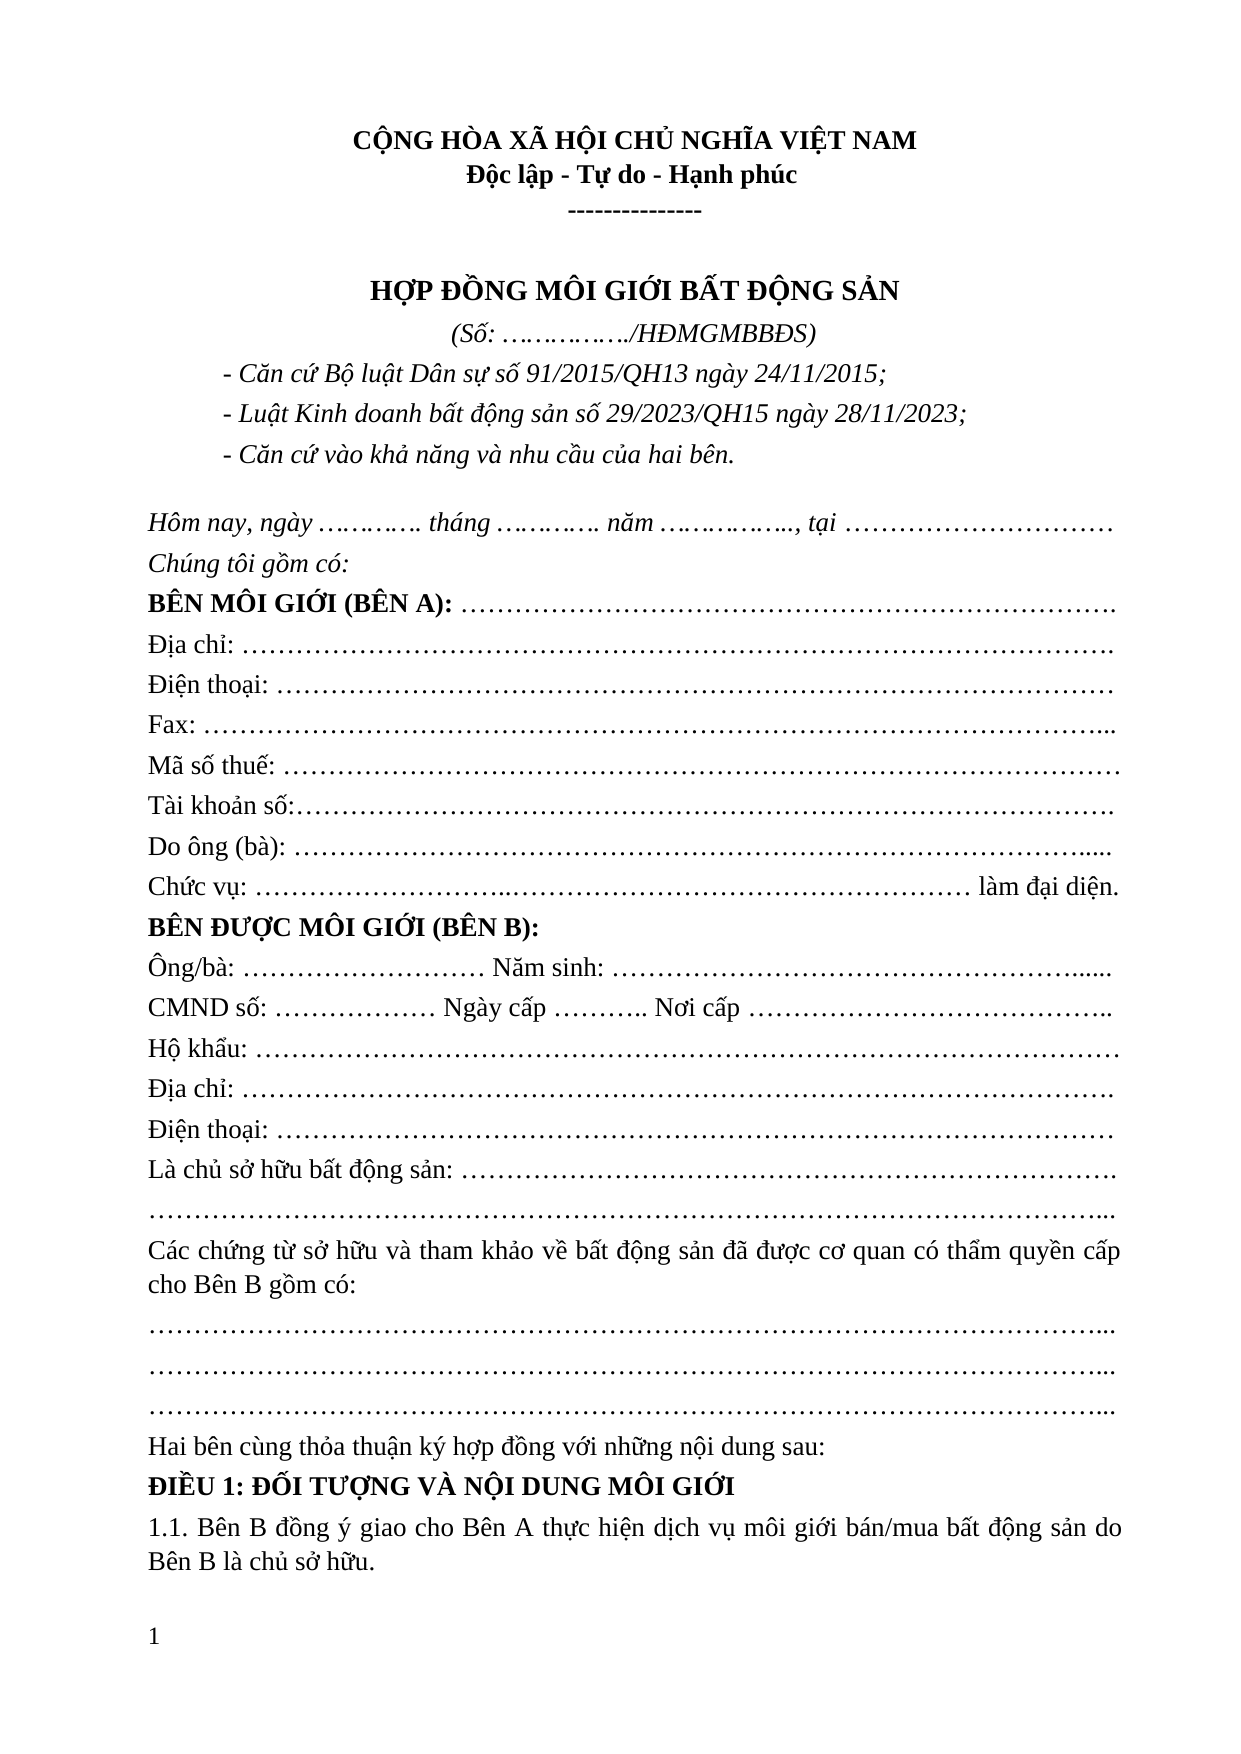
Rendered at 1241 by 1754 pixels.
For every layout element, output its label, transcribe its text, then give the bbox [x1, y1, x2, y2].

text 1.1. Bên B đồng ý giao cho Bên A thực hiện dịch vụ môi giới bán/mua bất động sản do Bên B là chủ sở hữu. [148, 1511, 1122, 1576]
text Hôm nay, ngày …………. tháng …………. năm …………….., tại ………………………… [148, 507, 1122, 538]
text Do ông (bà): ……………………………………………………………………………..... [148, 830, 1122, 861]
text ……………………………………………………………………………………………... [148, 1389, 1122, 1421]
text CỘNG HÒA XÃ HỘI CHỦ NGHĨA VIỆT NAM Độc lập - Tự do - Hạnh phúc --------------- [148, 124, 1122, 224]
text Chức vụ: ………………………..…………………………………………… làm đại diện. [148, 870, 1122, 901]
text BÊN ĐƯỢC MÔI GIỚI (BÊN B): [148, 911, 1122, 942]
text Tài khoản số:………………………………………………………………………………. [148, 789, 1122, 821]
text ……………………………………………………………………………………………... [148, 1349, 1122, 1380]
text Hai bên cùng thỏa thuận ký hợp đồng với những nội dung sau: [148, 1430, 1122, 1461]
text - Luật Kinh doanh bất động sản số 29/2023/QH15 ngày 28/11/2023; [148, 397, 1122, 429]
text Ông/bà: ……………………… Năm sinh: ……………………………………………...... [148, 951, 1122, 982]
text Địa chỉ: ……………………………………………………………………………………. [148, 1072, 1122, 1103]
text Chúng tôi gồm có: [148, 547, 1122, 578]
text Các chứng từ sở hữu và tham khảo về bất động sản đã được cơ quan có thẩm quyền cấp cho Bên B gồm có: [148, 1234, 1122, 1299]
text CMND số: ……………… Ngày cấp ……….. Nơi cấp ………………………………….. [148, 992, 1122, 1023]
text (Số: ……………./HĐMGMBBĐS) [148, 317, 1122, 348]
text Địa chỉ: ……………………………………………………………………………………. [148, 628, 1122, 659]
text - Căn cứ vào khả năng và nhu cầu của hai bên. [148, 438, 1122, 469]
text - Căn cứ Bộ luật Dân sự số 91/2015/QH13 ngày 24/11/2015; [148, 357, 1122, 388]
text Hộ khẩu: …………………………………………………………………………………… [148, 1032, 1122, 1063]
text BÊN MÔI GIỚI (BÊN A): ………………………………………………………………. [148, 587, 1122, 618]
text HỢP ĐỒNG MÔI GIỚI BẤT ĐỘNG SẢN [148, 273, 1122, 307]
text ĐIỀU 1: ĐỐI TƯỢNG VÀ NỘI DUNG MÔI GIỚI [148, 1470, 1122, 1501]
text Điện thoại: ………………………………………………………………………………… [148, 1113, 1122, 1144]
text Mã số thuế: ………………………………………………………………………………… [148, 749, 1122, 780]
text ……………………………………………………………………………………………... [148, 1309, 1122, 1340]
text Fax: ………………………………………………………………………………………... [148, 709, 1122, 740]
text Điện thoại: ………………………………………………………………………………… [148, 668, 1122, 699]
text ……………………………………………………………………………………………... [148, 1194, 1122, 1225]
text Là chủ sở hữu bất động sản: ………………………………………………………………. [148, 1153, 1122, 1184]
